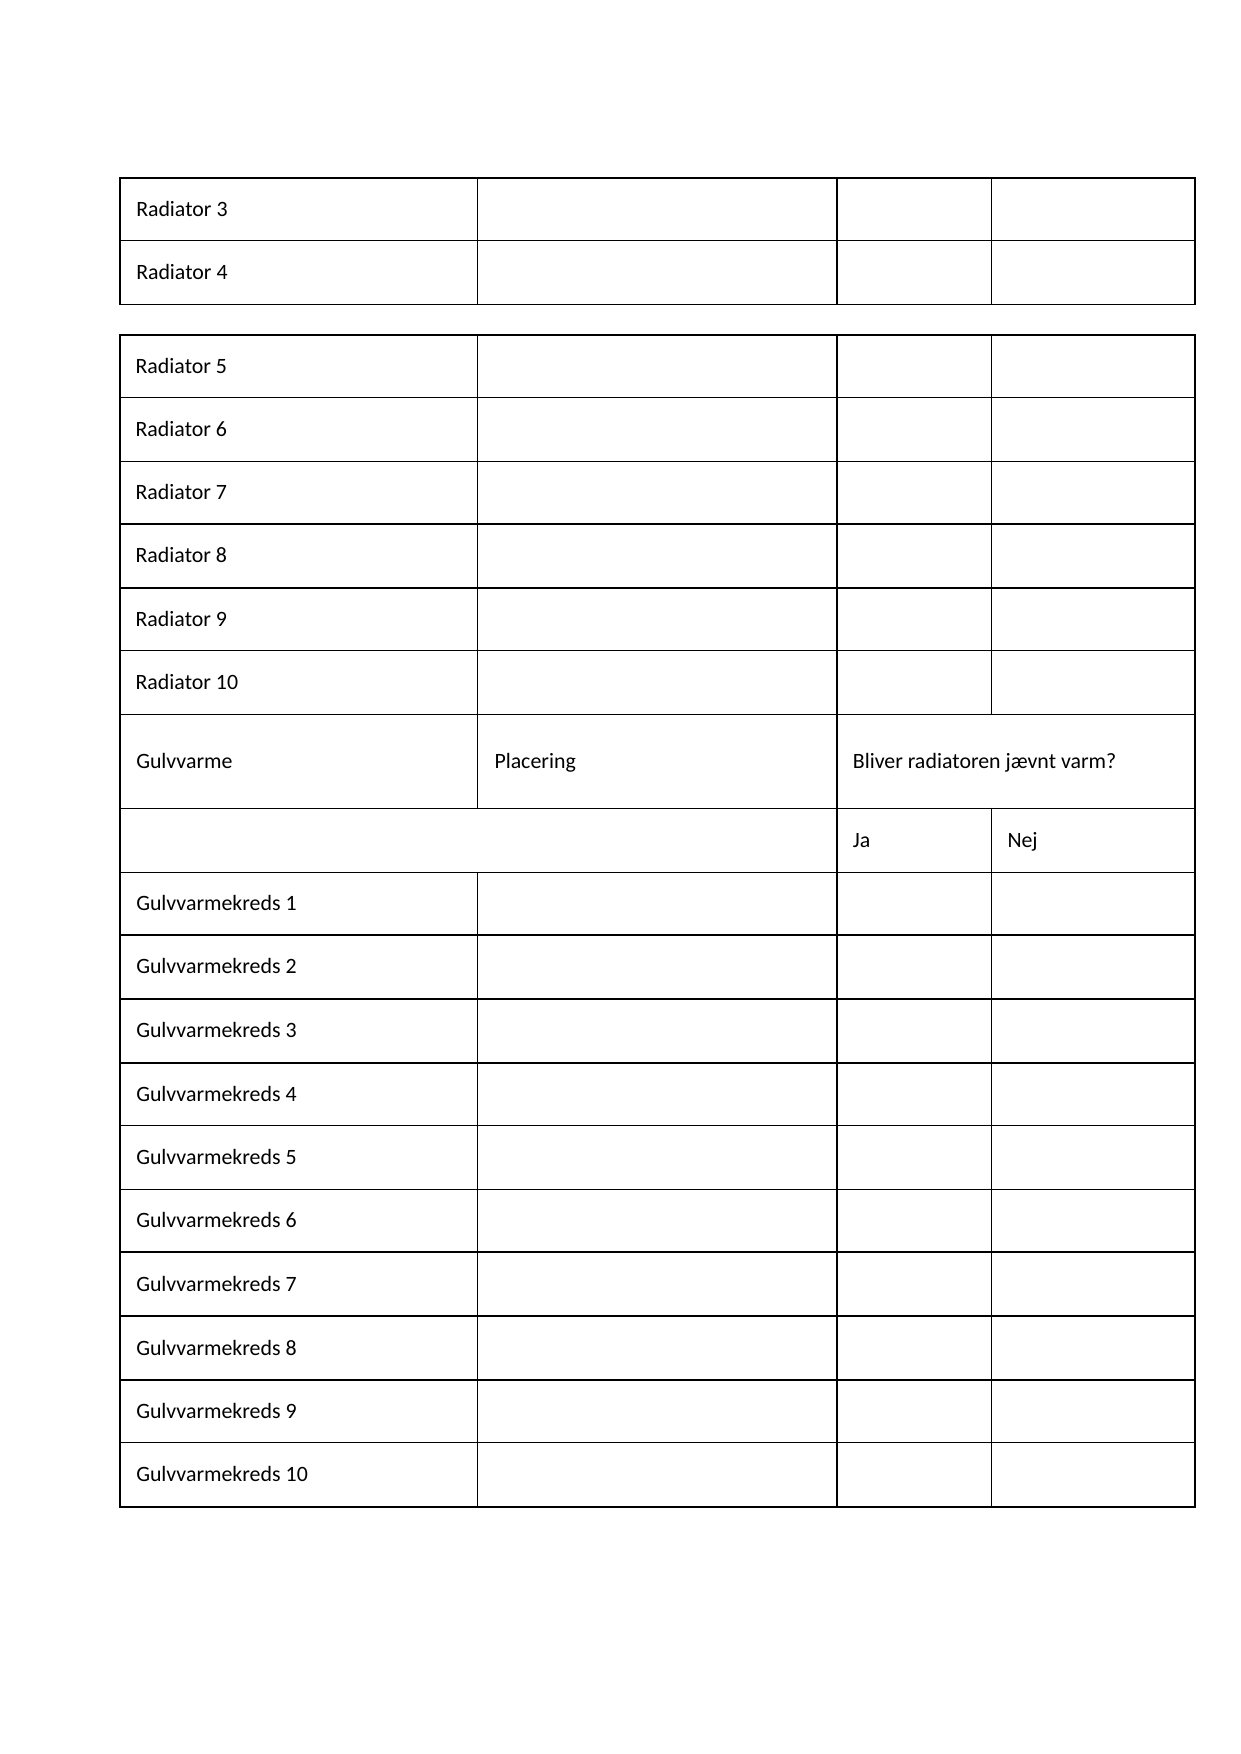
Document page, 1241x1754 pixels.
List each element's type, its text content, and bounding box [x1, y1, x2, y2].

table_cell Bliver radiatoren jævnt varm? [838, 715, 1194, 807]
table_cell [838, 936, 991, 998]
table_cell [838, 179, 991, 240]
table_cell Gulvvarmekreds 7 [121, 1253, 477, 1315]
table_cell [478, 809, 836, 872]
table_cell [838, 1000, 991, 1062]
table_cell [838, 525, 991, 587]
table_cell [838, 589, 991, 650]
table_cell [992, 651, 1194, 714]
table_cell [838, 398, 991, 461]
table_cell [992, 1443, 1194, 1506]
table_cell [478, 873, 836, 934]
table_cell Radiator 10 [121, 651, 477, 714]
table_cell [478, 651, 836, 714]
table_cell [992, 936, 1194, 998]
table_cell Gulvvarmekreds 1 [121, 873, 477, 934]
table_cell [478, 1317, 836, 1379]
table_cell Gulvvarmekreds 8 [121, 1317, 477, 1379]
table_cell [838, 462, 991, 523]
table_header [838, 336, 991, 397]
table_cell [478, 1126, 836, 1189]
table_cell [478, 1381, 836, 1442]
table_cell [838, 1064, 991, 1125]
table_cell [992, 1190, 1194, 1251]
table_cell Radiator 8 [121, 525, 477, 587]
table_cell [838, 651, 991, 714]
table_cell [992, 398, 1194, 461]
table_cell Gulvvarmekreds 4 [121, 1064, 477, 1125]
table_cell [992, 589, 1194, 650]
table_cell [992, 1381, 1194, 1442]
table_cell [992, 525, 1194, 587]
table_cell [992, 1064, 1194, 1125]
table_cell [992, 1000, 1194, 1062]
table_cell [992, 1317, 1194, 1379]
table_cell Radiator 9 [121, 589, 477, 650]
table_cell [838, 873, 991, 934]
table_cell Gulvvarmekreds 5 [121, 1126, 477, 1189]
table_header [478, 336, 836, 397]
table_cell Radiator 4 [121, 241, 477, 304]
table_cell Radiator 3 [121, 179, 477, 240]
table_cell Gulvvarmekreds 10 [121, 1443, 477, 1506]
table_cell Gulvvarmekreds 3 [121, 1000, 477, 1062]
table_cell [992, 873, 1194, 934]
table_cell [992, 1126, 1194, 1189]
table_cell Placering [478, 715, 836, 807]
table_cell [478, 398, 836, 461]
table_cell [838, 1190, 991, 1251]
table_cell [992, 241, 1194, 304]
table_cell [478, 179, 836, 240]
table_cell Nej [992, 809, 1194, 872]
table_cell [478, 936, 836, 998]
table_cell Gulvvarmekreds 2 [121, 936, 477, 998]
table_cell Radiator 6 [121, 398, 477, 461]
table_cell [478, 462, 836, 523]
table_cell Ja [838, 809, 991, 872]
table_cell [992, 179, 1194, 240]
table_header Radiator 5 [121, 336, 477, 397]
table_cell [121, 809, 477, 872]
table_cell [478, 1000, 836, 1062]
table_cell Gulvvarmekreds 6 [121, 1190, 477, 1251]
table_cell [838, 1443, 991, 1506]
table_cell [992, 1253, 1194, 1315]
table_cell [838, 241, 991, 304]
table_cell [838, 1253, 991, 1315]
table_cell Gulvvarmekreds 9 [121, 1381, 477, 1442]
table_cell [838, 1381, 991, 1442]
table_cell [838, 1126, 991, 1189]
table_cell Gulvvarme [121, 715, 477, 807]
table_cell [478, 241, 836, 304]
table_cell [478, 1253, 836, 1315]
table_cell [992, 462, 1194, 523]
table_cell Radiator 7 [121, 462, 477, 523]
table_cell [478, 589, 836, 650]
table_cell [478, 1190, 836, 1251]
table_cell [478, 1064, 836, 1125]
table_cell [838, 1317, 991, 1379]
table_header [992, 336, 1194, 397]
table_cell [478, 1443, 836, 1506]
table_cell [478, 525, 836, 587]
